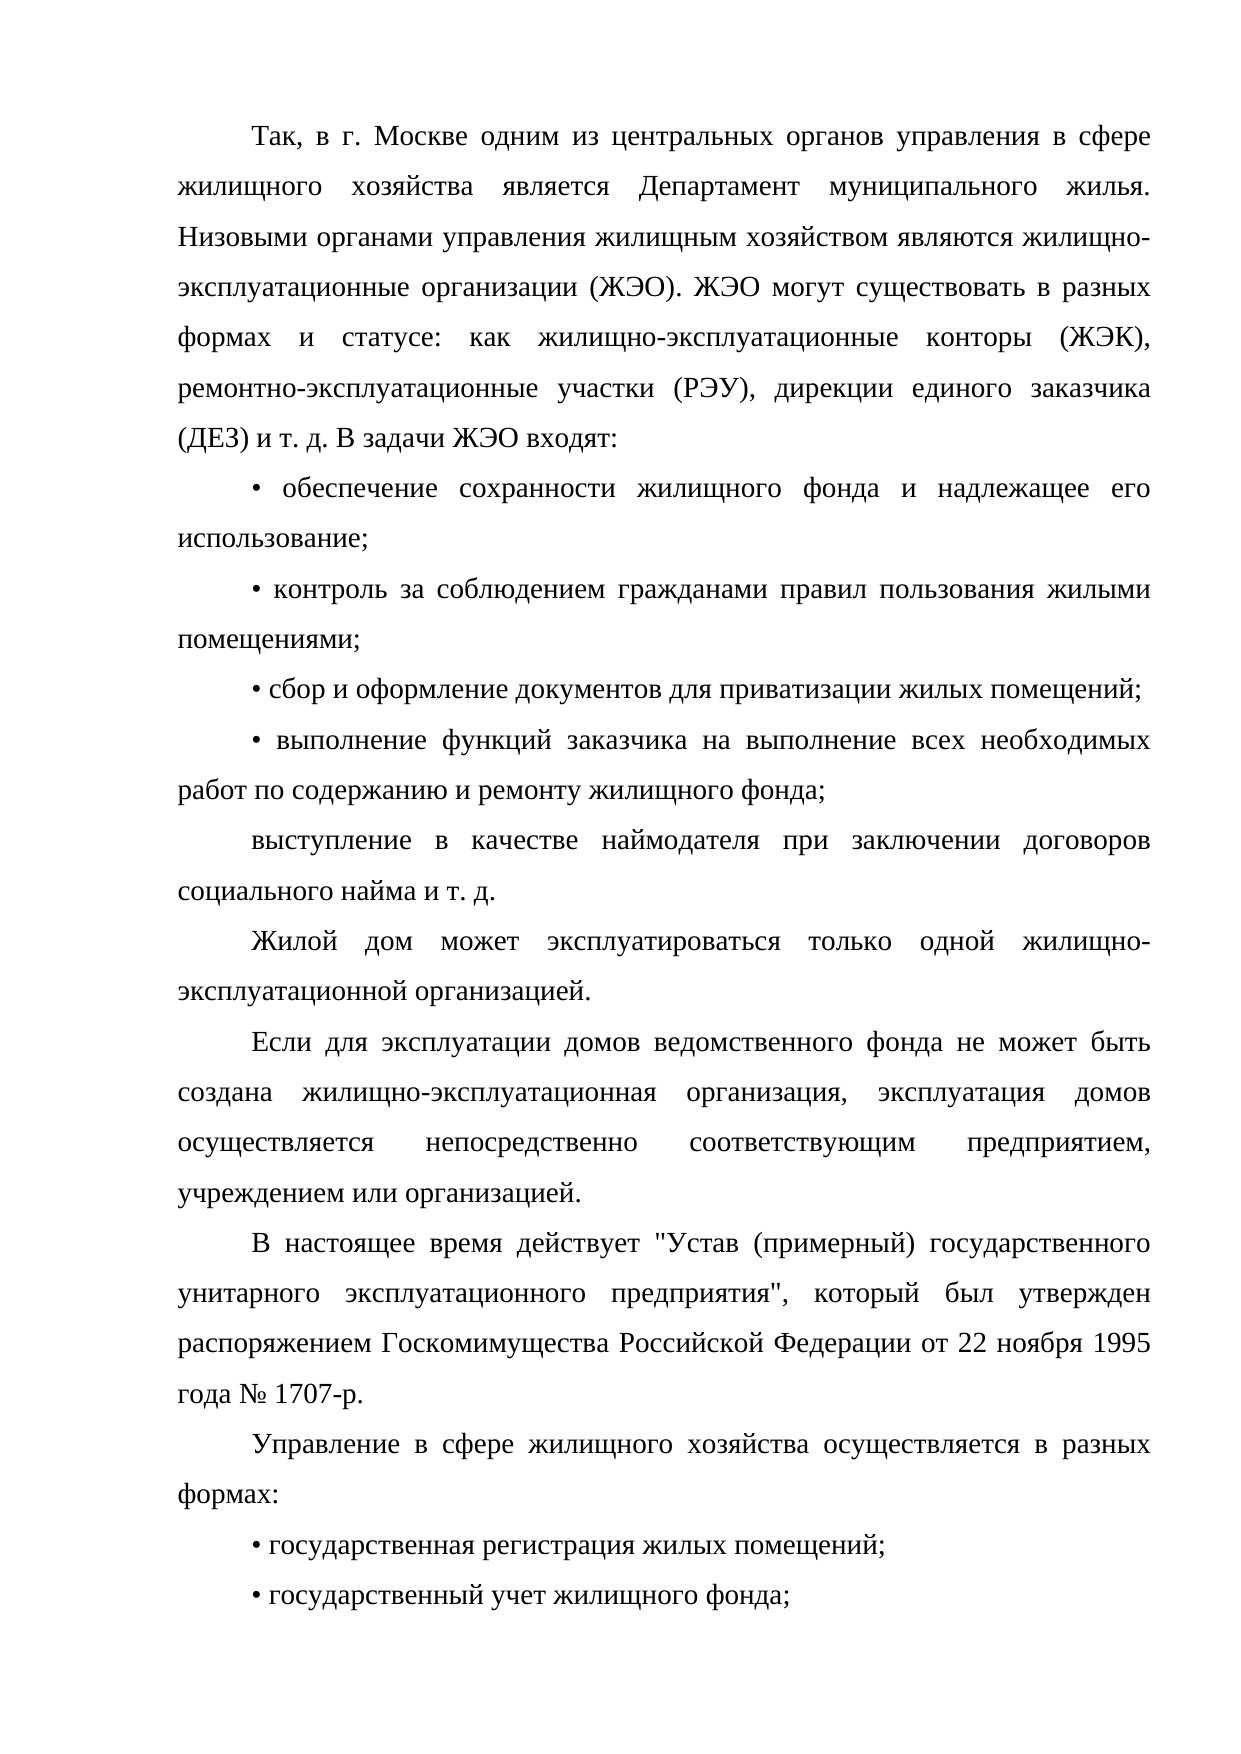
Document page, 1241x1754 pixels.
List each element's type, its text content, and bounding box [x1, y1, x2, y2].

text Если для эксплуатации домов ведомственного фонда не может быть создана жилищно-эксплуатационная организация, эксплуатация домов осуществляется непосредственно соответствующим предприятием, учреждением или организацией. [177, 1024, 1152, 1208]
text выступление в качестве наймодателя при заключении договоров социального найма и т. д. [177, 822, 1152, 906]
text • обеспечение сохранности жилищного фонда и надлежащее его использование; [177, 470, 1152, 554]
text Управление в сфере жилищного хозяйства осуществляется в разных формах: [177, 1426, 1152, 1510]
text Жилой дом может эксплуатироваться только одной жилищно-эксплуатационной организацией. [177, 923, 1152, 1007]
text • сбор и оформление документов для приватизации жилых помещений; [177, 672, 1152, 705]
text • контроль за соблюдением гражданами правил пользования жилыми помещениями; [177, 571, 1152, 655]
text • государственная регистрация жилых помещений; [177, 1527, 1152, 1560]
text • государственный учет жилищного фонда; [177, 1577, 1152, 1611]
text В настоящее время действует "Устав (примерный) государственного унитарного эксплуатационного предприятия", который был утвержден распоряжением Госкомимущества Российской Федерации от 22 ноября 1995 года № 1707-р. [177, 1225, 1152, 1409]
text Так, в г. Москве одним из центральных органов управления в сфере жилищного хозяйства является Департамент муниципального жилья. Низовыми органами управления жилищным хозяйством являются жилищно-эксплуатационные организации (ЖЭО). ЖЭО могут существовать в разных формах и статусе: как жилищно-эксплуатационные конторы (ЖЭК), ремонтно-эксплуатационные участки (РЭУ), дирекции единого заказчика (ДЕЗ) и т. д. В задачи ЖЭО входят: [177, 118, 1152, 453]
text • выполнение функций заказчика на выполнение всех необходимых работ по содержанию и ремонту жилищного фонда; [177, 722, 1152, 806]
